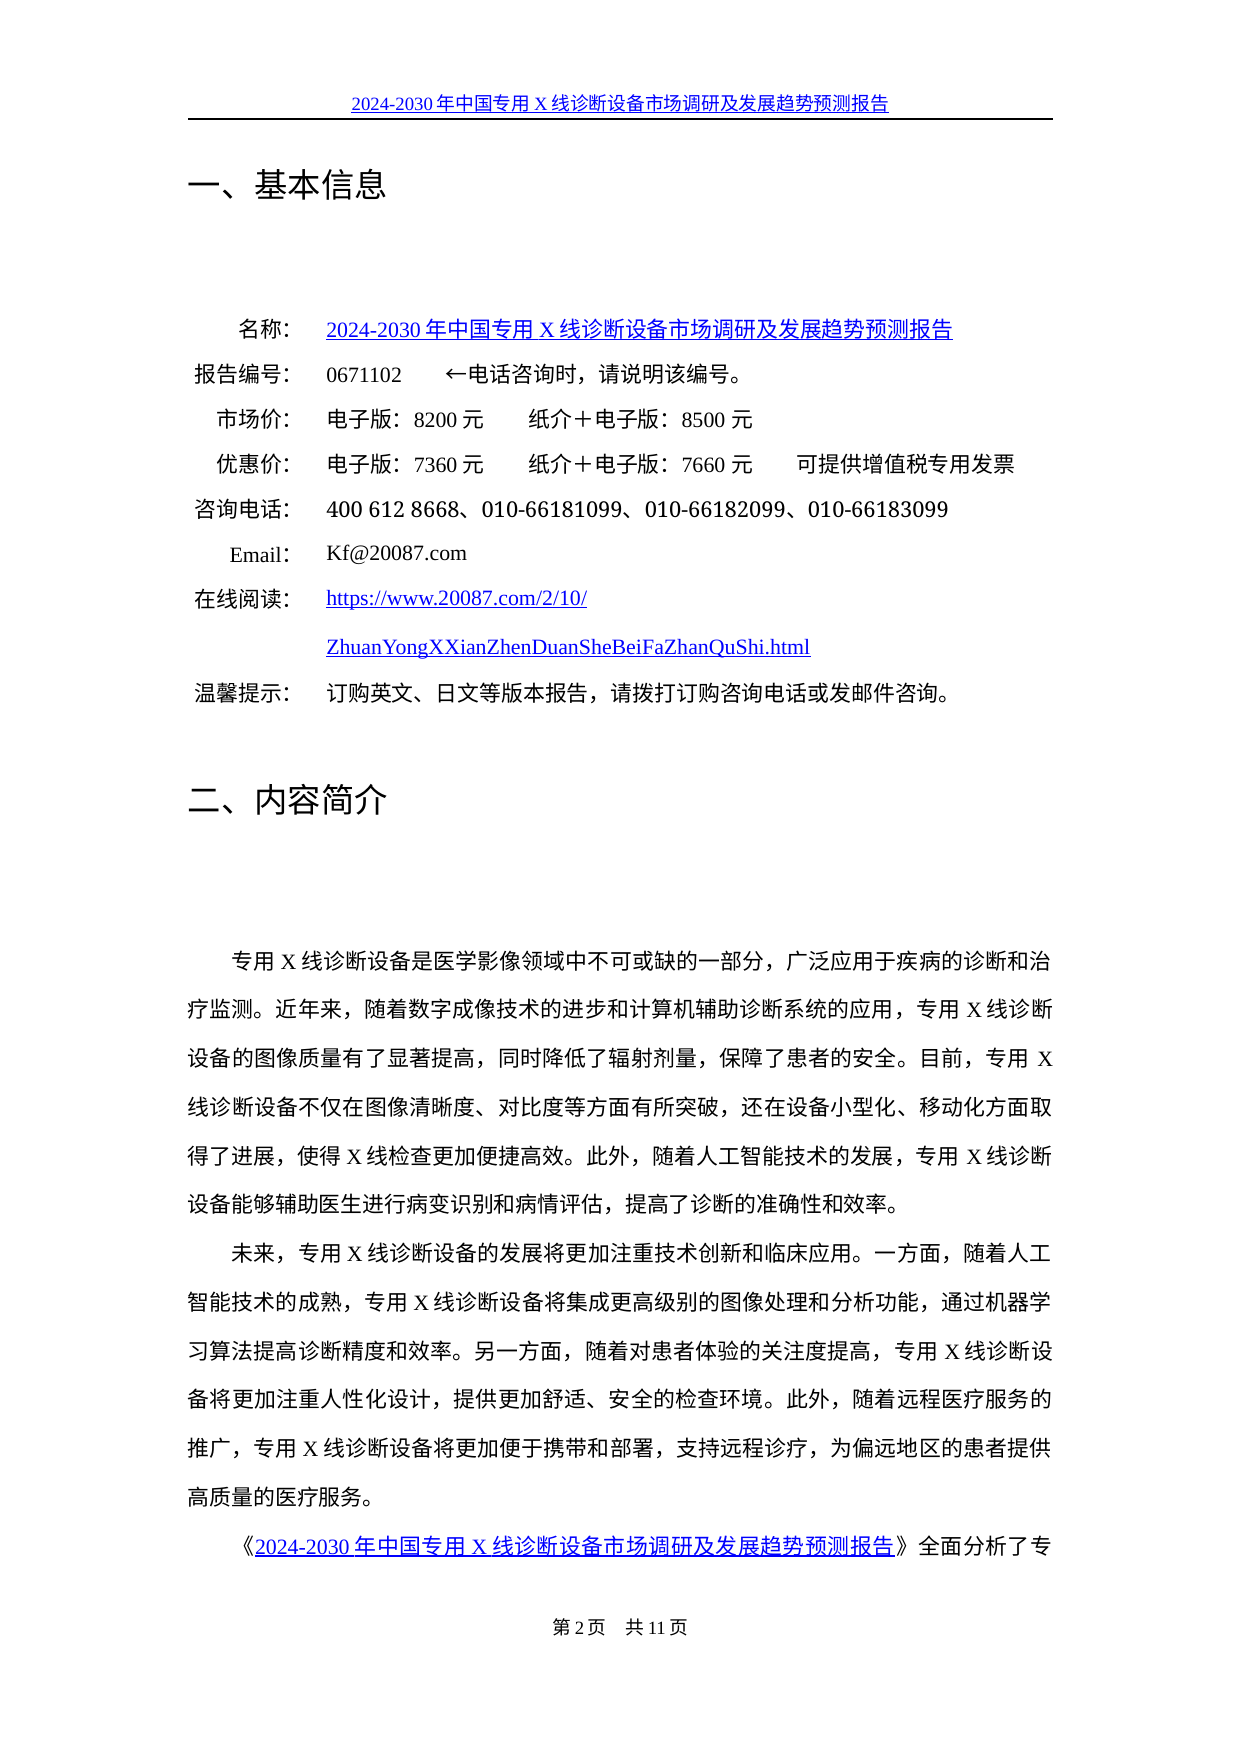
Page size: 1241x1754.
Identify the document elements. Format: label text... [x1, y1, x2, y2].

table_cell [315, 582, 1073, 675]
table_cell Email： [167, 537, 315, 582]
table_cell 市场价： [167, 402, 315, 447]
table_cell 在线阅读： [167, 582, 315, 675]
table_cell 温馨提示： [167, 675, 315, 720]
table_cell 电子版：8200 元 纸介＋电子版：8500 元 [315, 402, 1073, 447]
table_header 名称： [167, 312, 315, 357]
table_cell 订购英文、日文等版本报告，请拨打订购咨询电话或发邮件咨询。 [315, 675, 1073, 720]
title 二、内容简介 [187, 766, 1053, 831]
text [187, 943, 1053, 1561]
title 一、基本信息 [187, 150, 1053, 215]
table_cell Kf@20087.com [315, 537, 1073, 582]
table_cell 咨询电话： [167, 492, 315, 537]
table_header 2024-2030年中国专用X线诊断设备市场调研及发展趋势预测报告 [315, 312, 1073, 357]
table_cell 400 612 8668、010-66181099、010-66182099、010-66183099 [315, 492, 1073, 537]
table_cell 优惠价： [167, 447, 315, 492]
table_cell 0671102 ←电话咨询时，请说明该编号。 [315, 357, 1073, 402]
table_cell 电子版：7360 元 纸介＋电子版：7660 元 可提供增值税专用发票 [315, 447, 1073, 492]
table_cell 报告编号： [167, 357, 315, 402]
